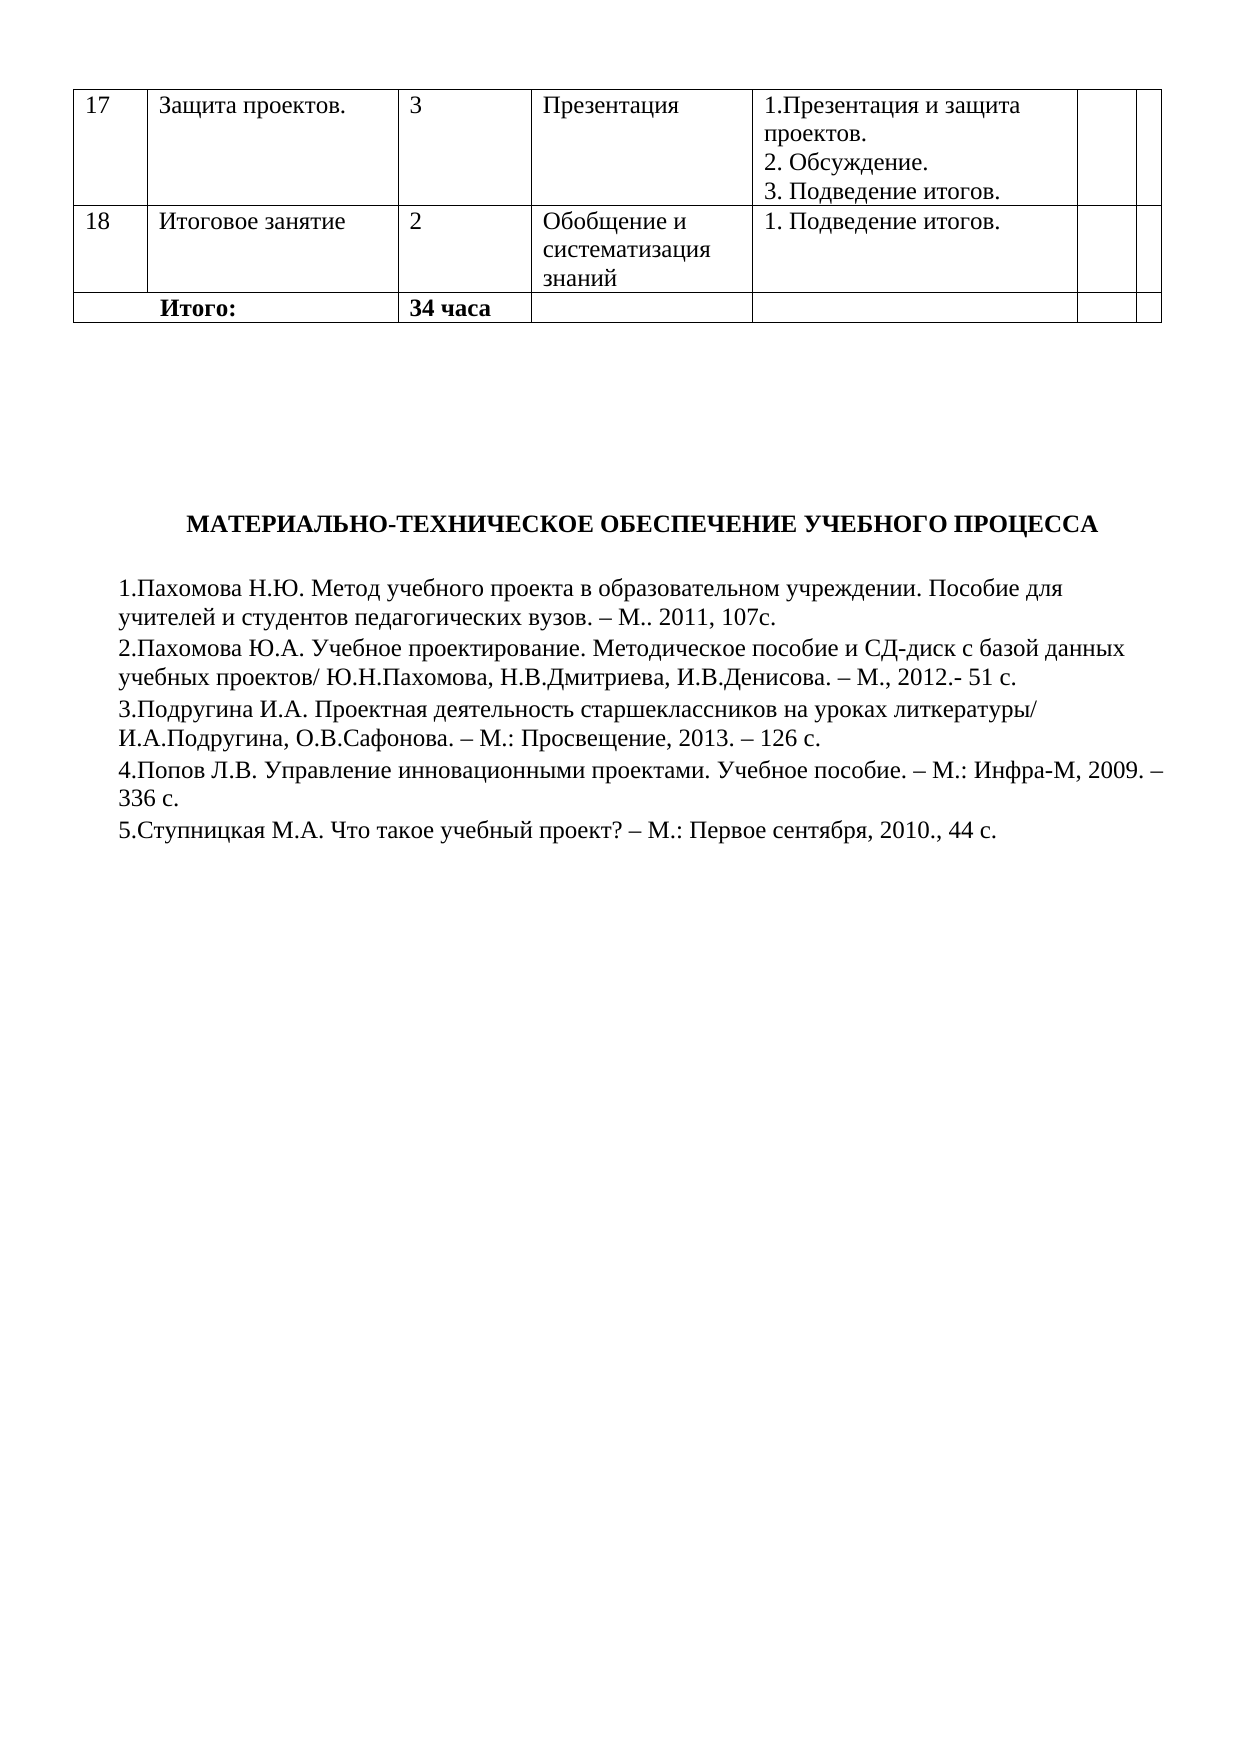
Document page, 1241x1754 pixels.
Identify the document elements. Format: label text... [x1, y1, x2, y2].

table_cell [532, 293, 752, 322]
table_cell 18 [74, 206, 147, 292]
table_cell Итоговое занятие [148, 206, 398, 292]
table_cell 1. Подведение итогов. [753, 206, 1077, 292]
table_cell 17 [74, 90, 147, 205]
table_cell 1.Презентация и защита проектов. 2. Обсуждение. 3. Подведение итогов. [753, 90, 1077, 205]
table_cell [1078, 293, 1136, 322]
text МАТЕРИАЛЬНО-ТЕХНИЧЕСКОЕ ОБЕСПЕЧЕНИЕ УЧЕБНОГО ПРОЦЕССА [118, 509, 1167, 538]
table_cell [1078, 90, 1136, 205]
table_cell Защита проектов. [148, 90, 398, 205]
table_cell Обобщение и систематизация знаний [532, 206, 752, 292]
table_cell [1137, 293, 1161, 322]
table_cell [1137, 206, 1161, 292]
table_cell 2 [399, 206, 531, 292]
table_cell [753, 293, 1077, 322]
text 3.Подругина И.А. Проектная деятельность старшеклассников на уроках литкературы/ И.А.Подругина, О.В.Сафонова. – М.: Просвещение, 2013. – 126 с. [118, 694, 1167, 752]
table_cell 34 часа [399, 293, 531, 322]
table_cell Итого: [74, 293, 398, 322]
table_cell [1137, 90, 1161, 205]
text 5.Ступницкая М.А. Что такое учебный проект? – М.: Первое сентября, 2010., 44 с. [118, 815, 1167, 844]
text 1.Пахомова Н.Ю. Метод учебного проекта в образовательном учреждении. Пособие для учителей и студентов педагогических вузов. – М.. 2011, 107с. [118, 573, 1167, 630]
table_cell Презентация [532, 90, 752, 205]
table_cell 3 [399, 90, 531, 205]
text 4.Попов Л.В. Управление инновационными проектами. Учебное пособие. – М.: Инфра-М, 2009. – 336 с. [118, 755, 1167, 812]
table_cell [1078, 206, 1136, 292]
text 2.Пахомова Ю.А. Учебное проектирование. Методическое пособие и СД-диск с базой данных учебных проектов/ Ю.Н.Пахомова, Н.В.Дмитриева, И.В.Денисова. – М., 2012.- 51 с. [118, 633, 1167, 691]
